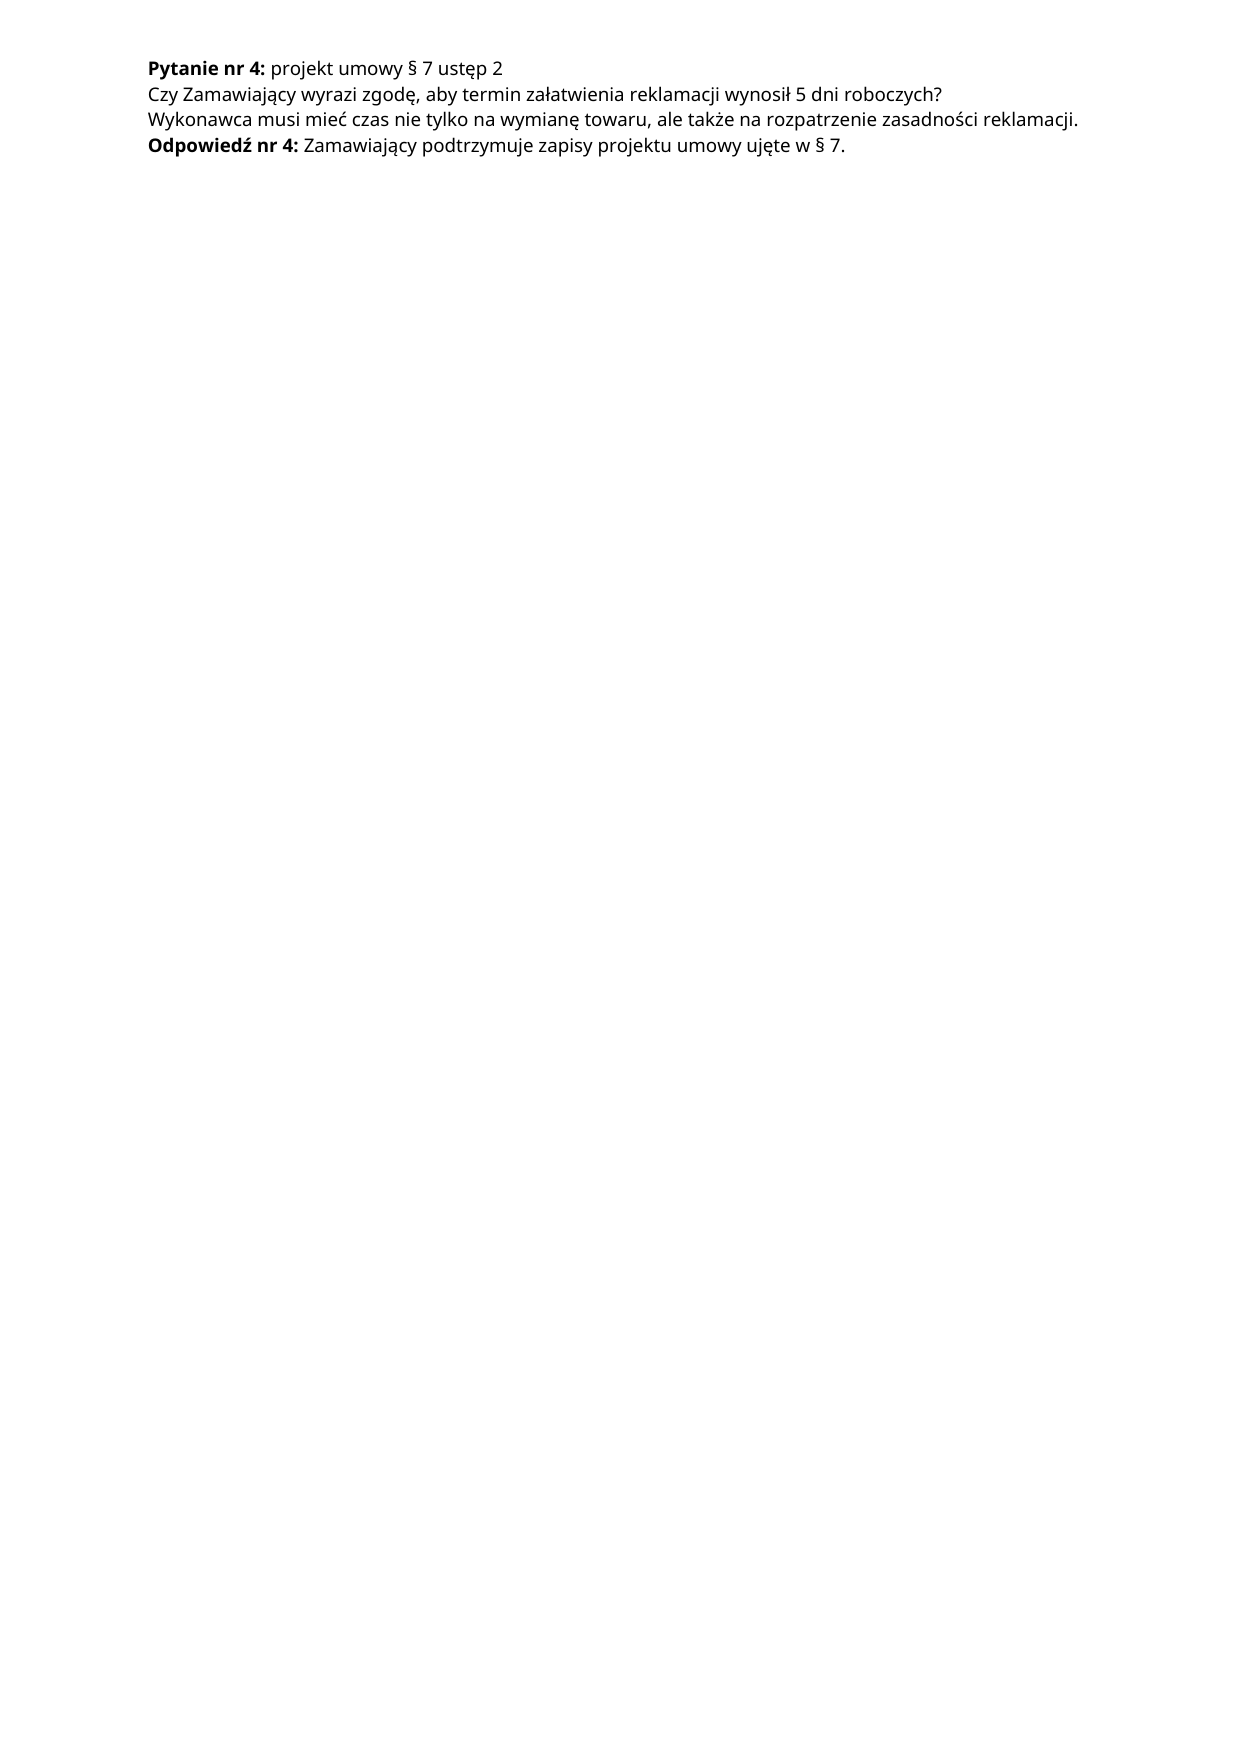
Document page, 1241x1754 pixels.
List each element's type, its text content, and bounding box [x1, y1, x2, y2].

text Czy Zamawiający wyrazi zgodę, aby termin załatwienia reklamacji wynosił 5 dni roboczych? [148, 81, 1152, 106]
text Wykonawca musi mieć czas nie tylko na wymianę towaru, ale także na rozpatrzenie zasadności reklamacji. [148, 106, 1152, 132]
text Pytanie nr 4: projekt umowy § 7 ustęp 2 [148, 55, 1152, 81]
text Odpowiedź nr 4: Zamawiający podtrzymuje zapisy projektu umowy ujęte w § 7. [148, 132, 1152, 157]
